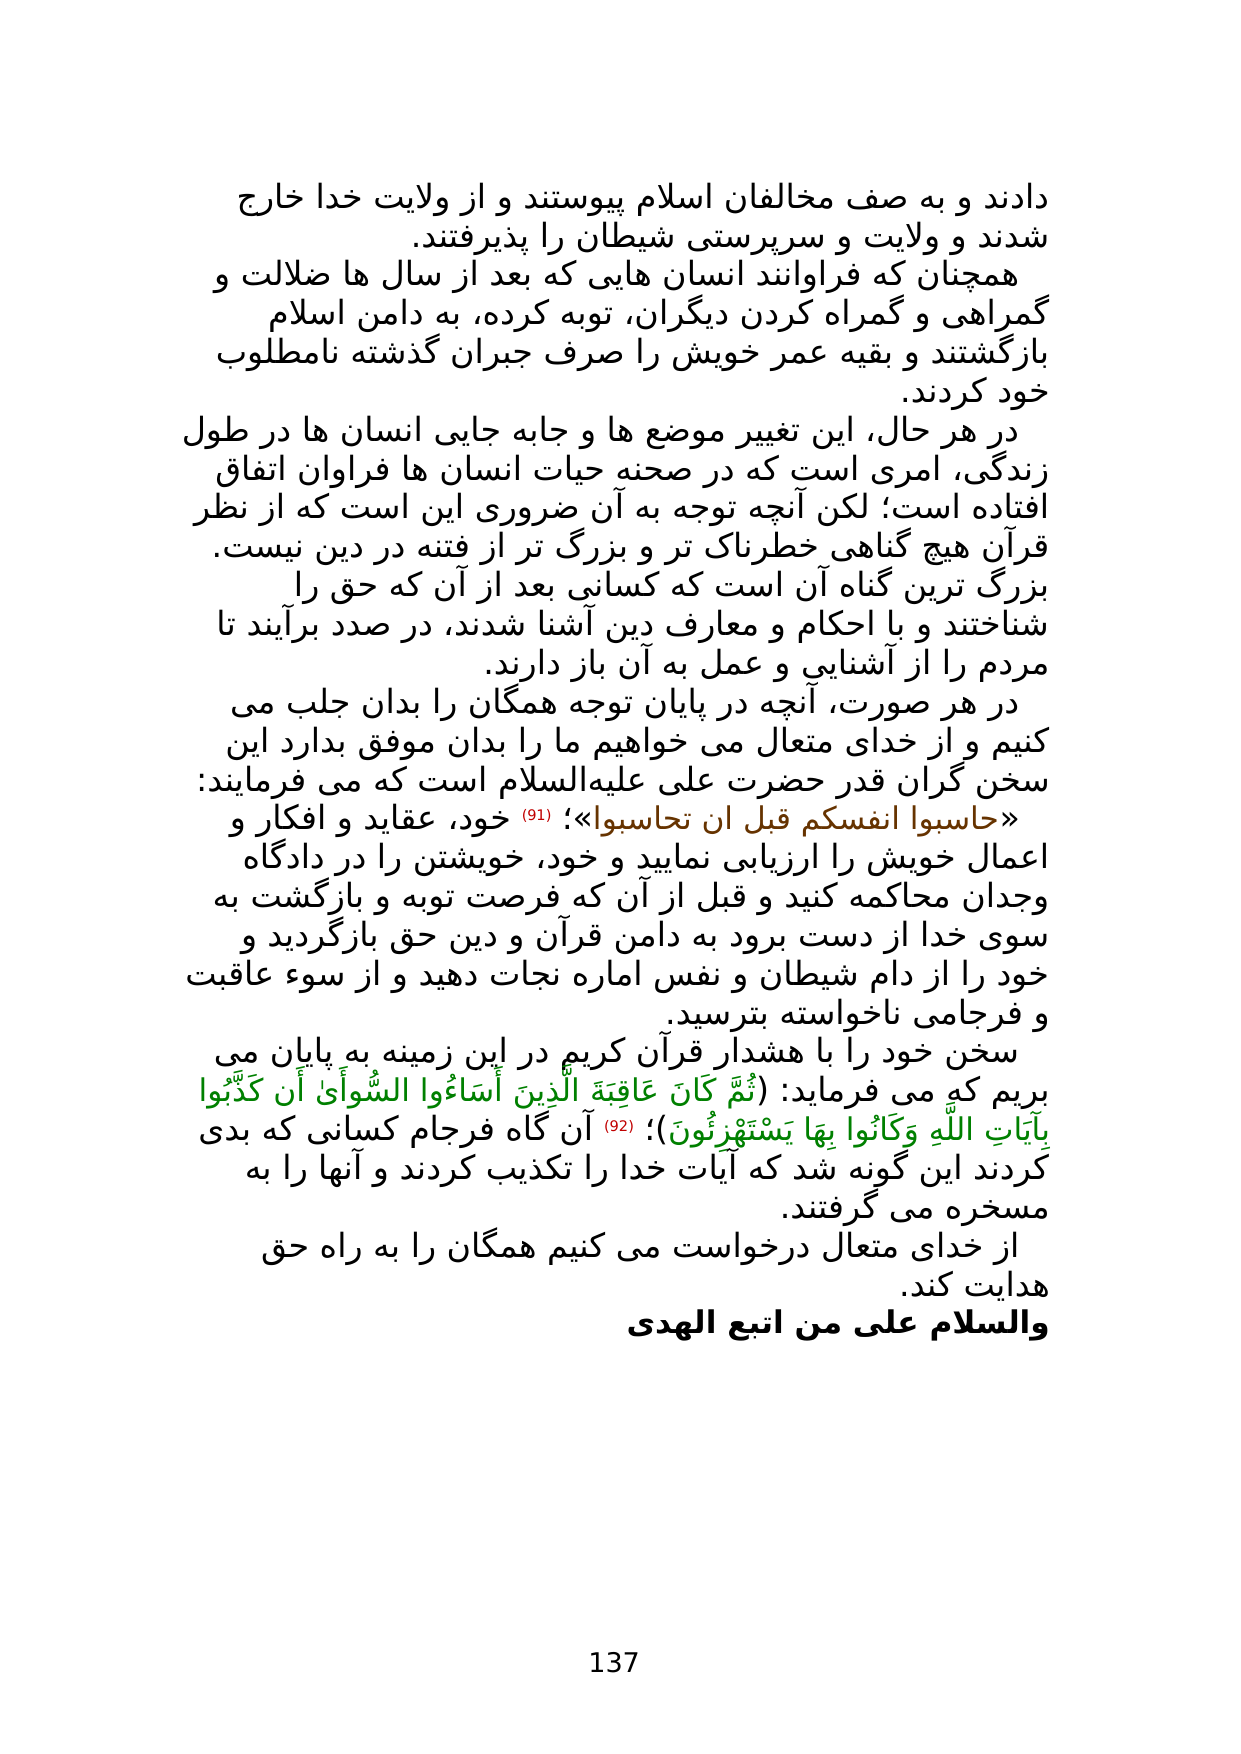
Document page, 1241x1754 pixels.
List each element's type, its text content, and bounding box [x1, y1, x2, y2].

text سخن خود را با هشدار قرآن کريم در اين زمينه به پايان مى بريم که مى فرمايد: (ثُمَّ كَانَ عَاقِبَةَ الَّذِينَ أَسَاءُوا السُّوأَىٰ أَن كَذَّبُوا بِآيَاتِ اللَّهِ وَكَانُوا بِهَا يَسْتَهْزِئُونَ)؛ (92) آن گاه فرجام کسانى که بدى کردند اين گونه شد که آيات خدا را تکذيب کردند و آنها را به مسخره مى گرفتند. [178, 1032, 1050, 1226]
text والسلام على من اتبع الهدى [178, 1304, 1050, 1340]
text در هر صورت، آنچه در پايان توجه همگان را بدان جلب مى کنيم و از خداى متعال مى خواهيم ما را بدان موفق بدارد اين سخن گران قدر حضرت على عليه‌السلام است که مى فرمايند: [178, 682, 1050, 799]
text همچنان که فراوانند انسان هايى که بعد از سال ها ضلالت و گمراهى و گمراه کردن ديگران، توبه کرده، به دامن اسلام بازگشتند و بقيه عمر خويش را صرف جبران گذشته نامطلوب خود کردند. [178, 255, 1050, 410]
text در هر حال، اين تغيير موضع ها و جابه جايى انسان ها در طول زندگى، امرى است که در صحنه حيات انسان ها فراوان اتفاق افتاده است؛ لکن آنچه توجه به آن ضرورى اين است که از نظر قرآن هيچ گناهى خطرناک تر و بزرگ تر از فتنه در دين نيست. بزرگ ترين گناه آن است که کسانى بعد از آن که حق را شناختند و با احکام و معارف دين آشنا شدند، در صدد برآيند تا مردم را از آشنايى و عمل به آن باز دارند. [178, 410, 1050, 682]
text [178, 177, 1050, 255]
text «حاسبوا انفسکم قبل ان تحاسبوا»؛ (91) خود، عقايد و افکار و اعمال خويش را ارزيابى نماييد و خود، خويشتن را در دادگاه وجدان محاکمه کنيد و قبل از آن که فرصت توبه و بازگشت به سوى خدا از دست برود به دامن قرآن و دين حق بازگرديد و خود را از دام شيطان و نفس اماره نجات دهيد و از سوء عاقبت و فرجامى ناخواسته بترسيد. [178, 799, 1050, 1032]
text از خداى متعال درخواست مى کنيم همگان را به راه حق هدايت کند. [178, 1226, 1050, 1304]
